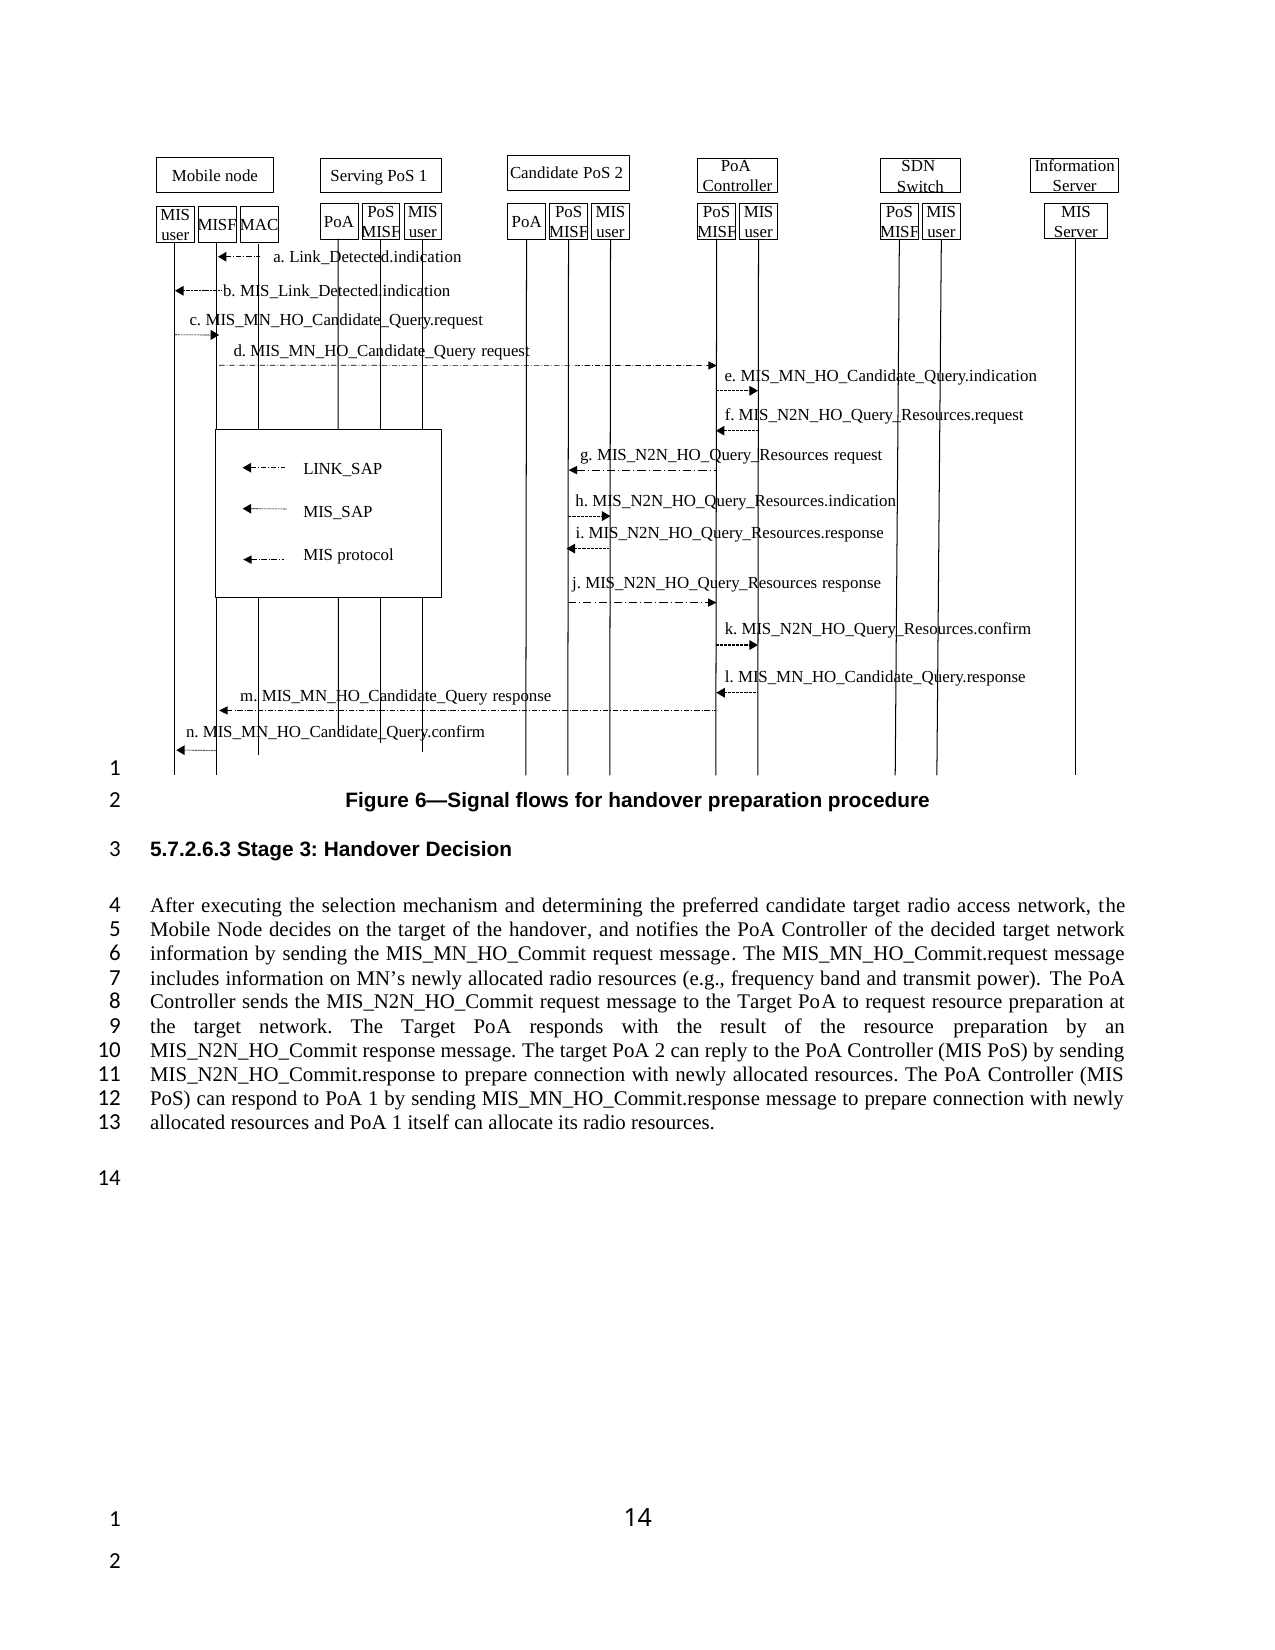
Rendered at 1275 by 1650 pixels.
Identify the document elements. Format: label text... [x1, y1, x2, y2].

text After executing the selection mechanism and determining the preferred candidate target radio access network, the Mobile Node decides on the target of the handover, and notifies the PoA Controller of the decided target network information by sending the MIS_MN_HO_Commit request message. The MIS_MN_HO_Commit.request message includes information on MN’s newly allocated radio resources (e.g., frequency band and transmit power). The PoA Controller sends the MIS_N2N_HO_Commit request message to the Target PoA to request resource preparation at the target network. The Target PoA responds with the result of the resource preparation by an MIS_N2N_HO_Commit response message. The target PoA 2 can reply to the PoA Controller (MIS PoS) by sending MIS_N2N_HO_Commit.response to prepare connection with newly allocated resources. The PoA Controller (MIS PoS) can respond to PoA 1 by sending MIS_MN_HO_Commit.response message to prepare connection with newly allocated resources and PoA 1 itself can allocate its radio resources. [150, 893, 1125, 1134]
list Figure 6—Signal flows for handover preparation procedure [150, 788, 1125, 812]
list Stage 3: Handover Decision [150, 837, 1125, 861]
